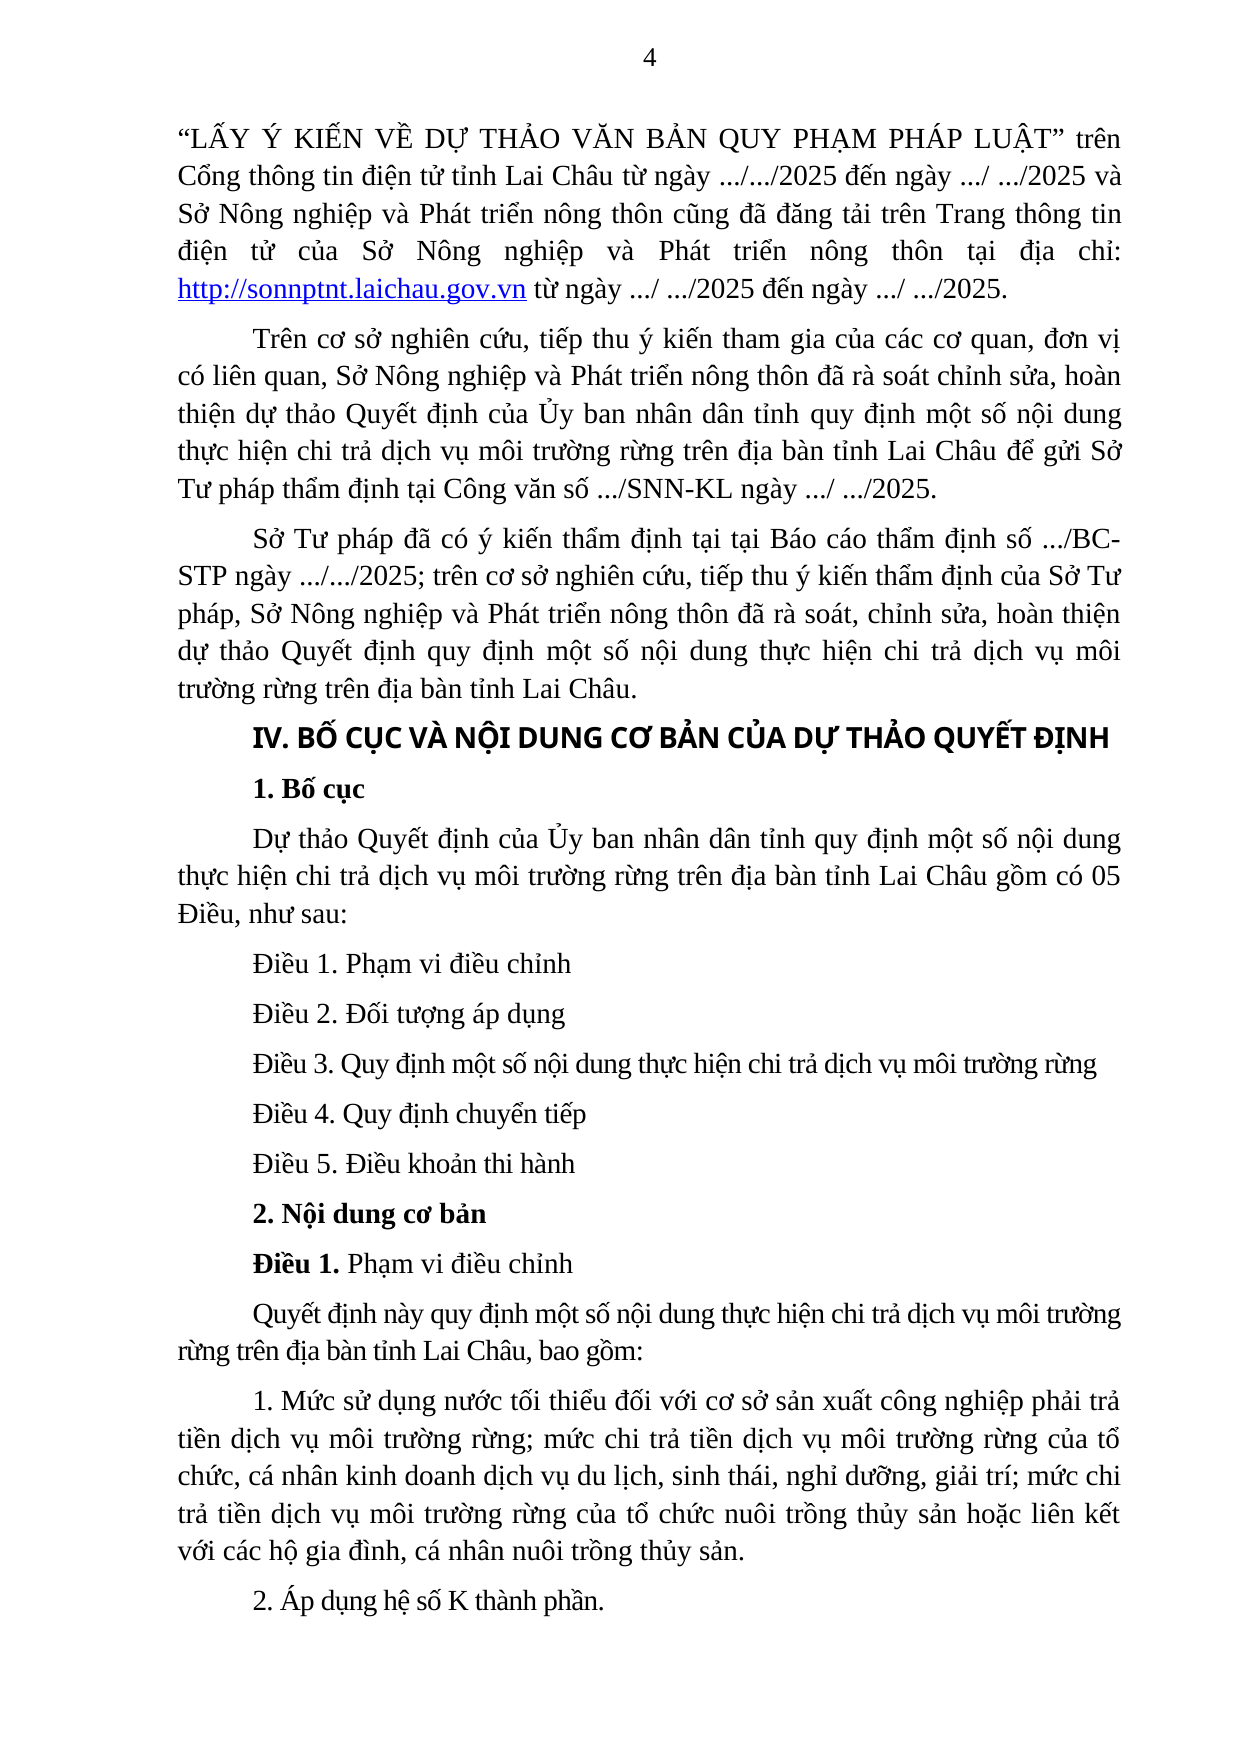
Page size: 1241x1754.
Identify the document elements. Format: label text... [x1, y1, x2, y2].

text Dự thảo Quyết định của Ủy ban nhân dân tỉnh quy định một số nội dung thực hiện chi trả dịch vụ môi trường rừng trên địa bàn tỉnh Lai Châu gồm có 05 Điều, như sau: [177, 818, 1122, 931]
text Điều 1. Phạm vi điều chỉnh [177, 1243, 1122, 1281]
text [177, 118, 1122, 306]
text 2. Áp dụng hệ số K thành phần. [177, 1581, 1122, 1618]
text Sở Tư pháp đã có ý kiến thẩm định tại tại Báo cáo thẩm định số .../BC-STP ngày .../.../2025; trên cơ sở nghiên cứu, tiếp thu ý kiến thẩm định của Sở Tư pháp, Sở Nông nghiệp và Phát triển nông thôn đã rà soát, chỉnh sửa, hoàn thiện dự thảo Quyết định quy định một số nội dung thực hiện chi trả dịch vụ môi trường rừng trên địa bàn tỉnh Lai Châu. [177, 518, 1122, 706]
text Điều 3. Quy định một số nội dung thực hiện chi trả dịch vụ môi trường rừng [177, 1043, 1122, 1081]
text Điều 2. Đối tượng áp dụng [177, 993, 1122, 1031]
text Điều 4. Quy định chuyển tiếp [177, 1093, 1122, 1131]
text 2. Nội dung cơ bản [177, 1193, 1122, 1231]
text Trên cơ sở nghiên cứu, tiếp thu ý kiến tham gia của các cơ quan, đơn vị có liên quan, Sở Nông nghiệp và Phát triển nông thôn đã rà soát chỉnh sửa, hoàn thiện dự thảo Quyết định của Ủy ban nhân dân tỉnh quy định một số nội dung thực hiện chi trả dịch vụ môi trường rừng trên địa bàn tỉnh Lai Châu để gửi Sở Tư pháp thẩm định tại Công văn số .../SNN-KL ngày .../ .../2025. [177, 318, 1122, 506]
text Quyết định này quy định một số nội dung thực hiện chi trả dịch vụ môi trường rừng trên địa bàn tỉnh Lai Châu, bao gồm: [177, 1293, 1122, 1368]
text IV. BỐ CỤC VÀ NỘI DUNG CƠ BẢN CỦA DỰ THẢO QUYẾT ĐỊNH [177, 718, 1122, 756]
text Điều 5. Điều khoản thi hành [177, 1143, 1122, 1181]
text 1. Bố cục [177, 768, 1122, 806]
text Điều 1. Phạm vi điều chỉnh [177, 943, 1122, 981]
